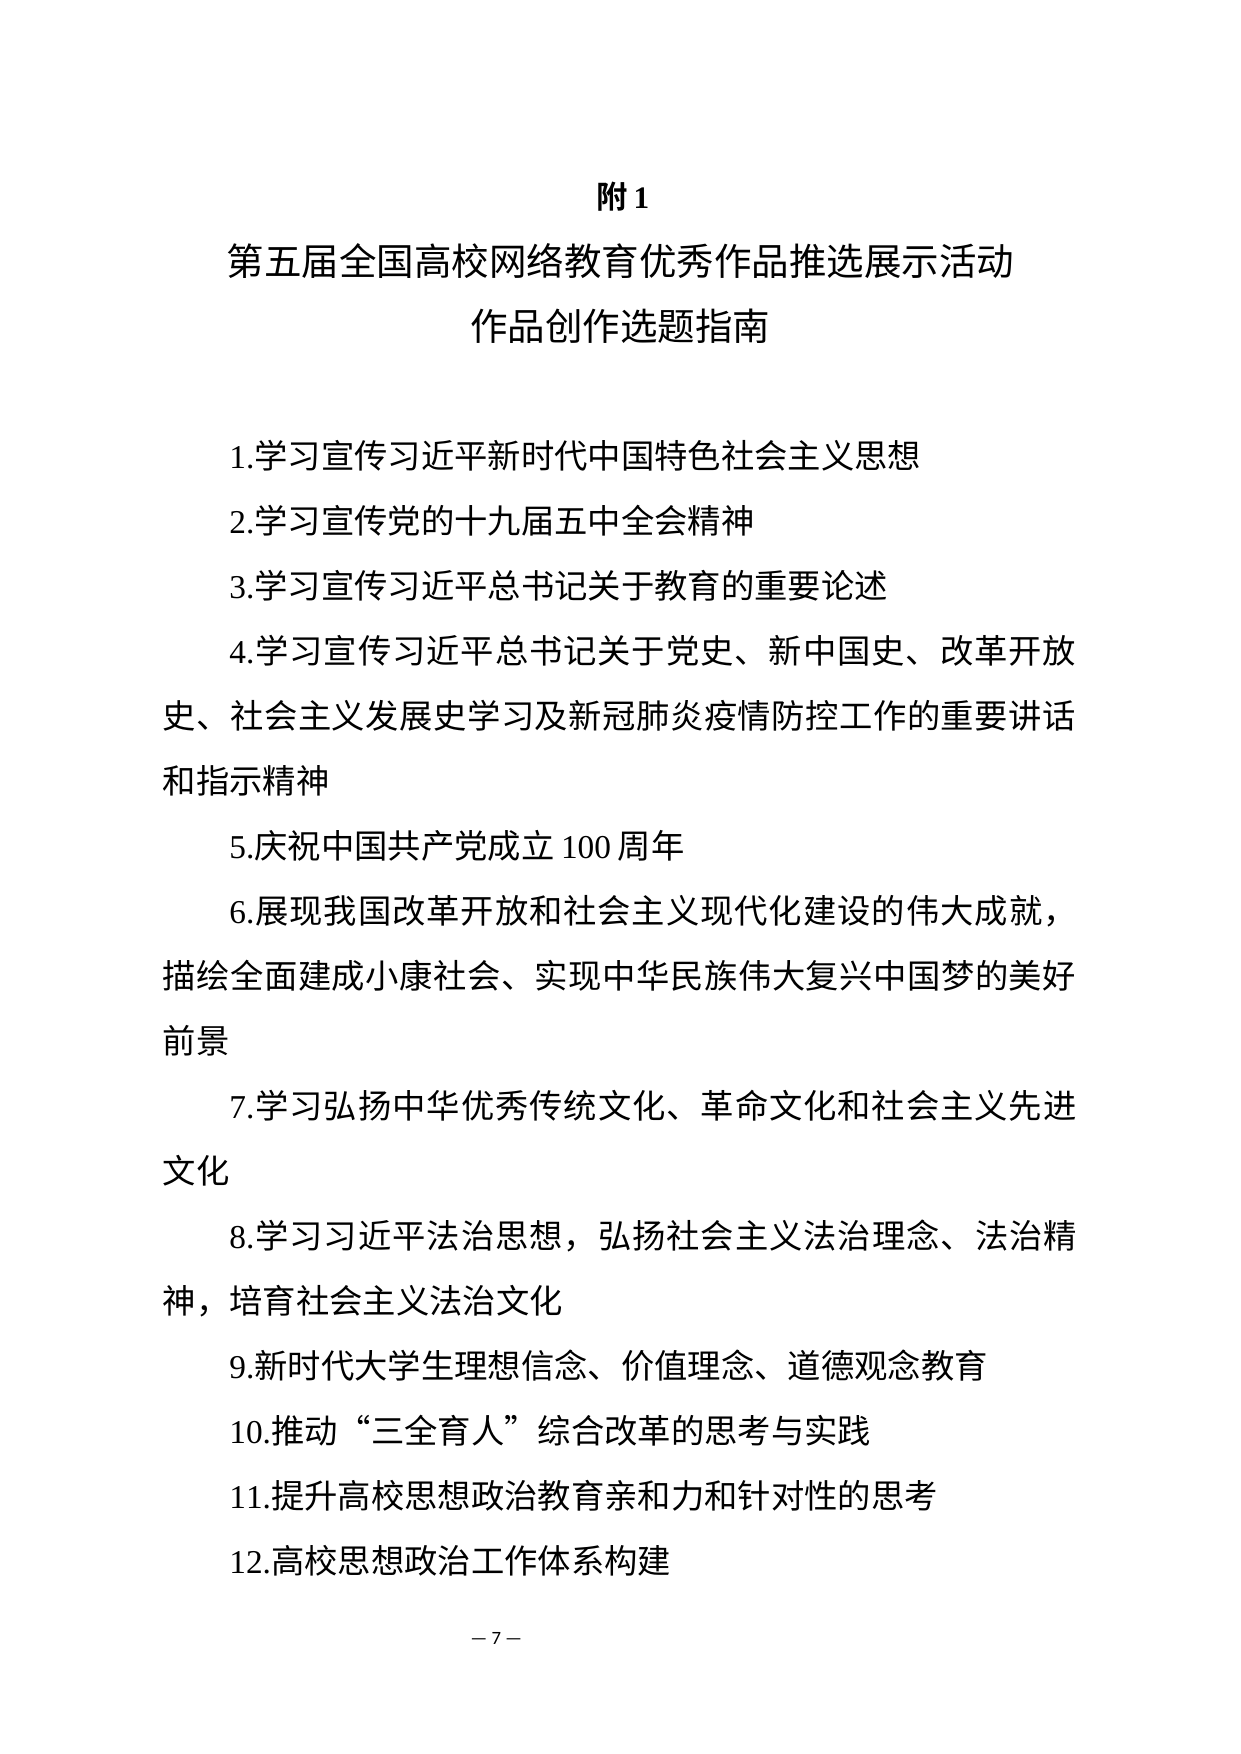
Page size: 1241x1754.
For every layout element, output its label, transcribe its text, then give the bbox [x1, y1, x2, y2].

list 10.推动“三全育人”综合改革的思考与实践 [162, 1397, 1078, 1462]
list 11.提升高校思想政治教育亲和力和针对性的思考 [162, 1462, 1078, 1527]
text 作品创作选题指南 [162, 292, 1078, 357]
text 4.学习宣传习近平总书记关于党史、新中国史、改革开放史、社会主义发展史学习及新冠肺炎疫情防控工作的重要讲话和指示精神 [162, 617, 1078, 812]
text 7.学习弘扬中华优秀传统文化、革命文化和社会主义先进文化 [162, 1072, 1078, 1202]
list 9.新时代大学生理想信念、价值理念、道德观念教育 [162, 1332, 1078, 1397]
list 12.高校思想政治工作体系构建 [162, 1527, 1078, 1592]
text 2.学习宣传党的十九届五中全会精神 [162, 487, 1078, 552]
text 第五届全国高校网络教育优秀作品推选展示活动 [162, 227, 1078, 292]
text 1.学习宣传习近平新时代中国特色社会主义思想 [162, 422, 1078, 487]
text 5.庆祝中国共产党成立100周年 [162, 812, 1078, 877]
text 2020年12月 日附1 [162, 162, 953, 227]
text 8.学习习近平法治思想，弘扬社会主义法治理念、法治精神，培育社会主义法治文化 [162, 1202, 1078, 1332]
text 6.展现我国改革开放和社会主义现代化建设的伟大成就，描绘全面建成小康社会、实现中华民族伟大复兴中国梦的美好前景 [162, 877, 1078, 1072]
text 3.学习宣传习近平总书记关于教育的重要论述 [162, 552, 1078, 617]
